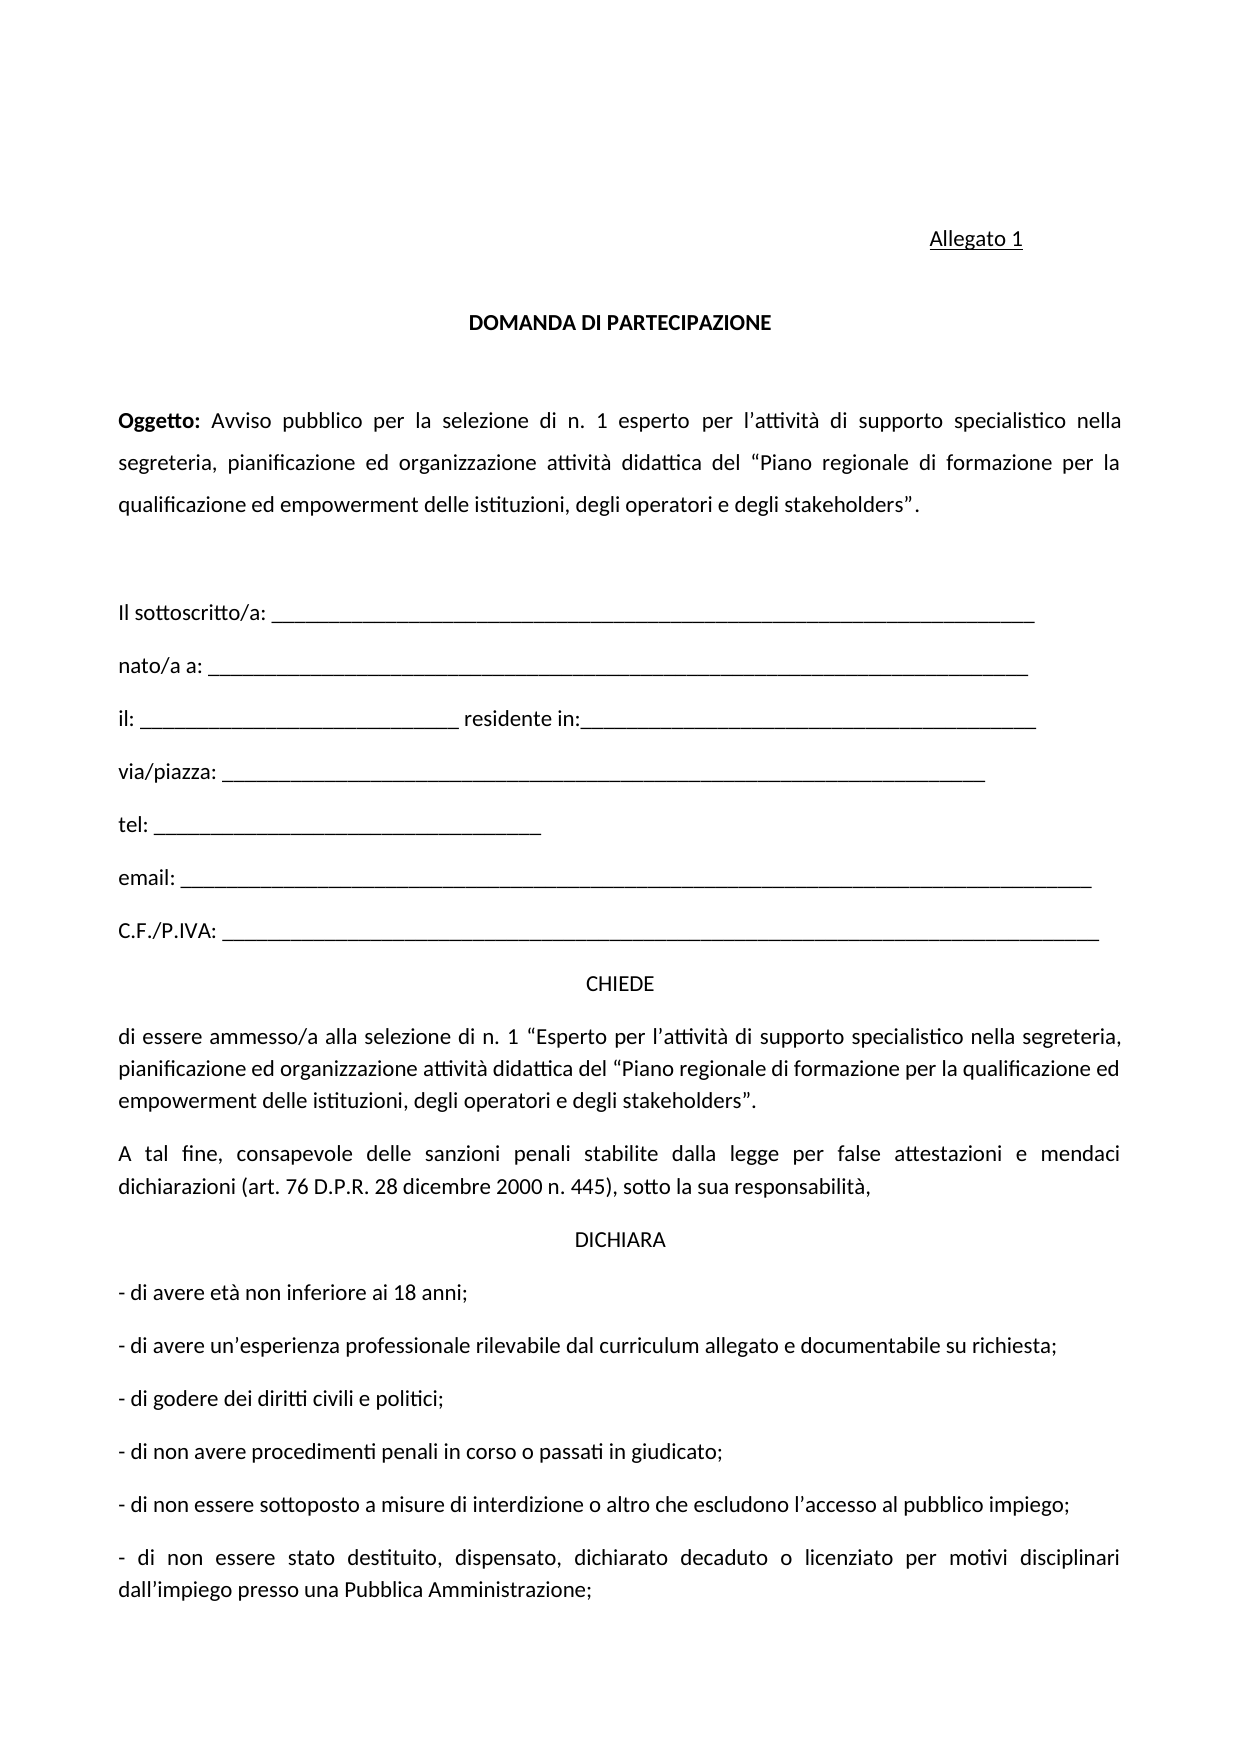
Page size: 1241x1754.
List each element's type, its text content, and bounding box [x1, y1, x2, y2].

text - di avere età non inferiore ai 18 anni; [118, 1278, 1122, 1306]
text - di non avere procedimenti penali in corso o passati in giudicato; [118, 1437, 1122, 1465]
text - di non essere stato destituito, dispensato, dichiarato decaduto o licenziato per motivi disciplinari dall’impiego presso una Pubblica Amministrazione; [118, 1543, 1122, 1603]
text il: ____________________________ residente in:________________________________________ [118, 704, 1122, 732]
text tel: __________________________________ [118, 810, 1122, 838]
text A tal fine, consapevole delle sanzioni penali stabilite dalla legge per false attestazioni e mendaci dichiarazioni (art. 76 D.P.R. 28 dicembre 2000 n. 445), sotto la sua responsabilità, [118, 1139, 1122, 1200]
text Il sottoscritto/a: ___________________________________________________________________ [118, 598, 1122, 626]
text - di avere un’esperienza professionale rilevabile dal curriculum allegato e documentabile su richiesta; [118, 1331, 1122, 1359]
text DICHIARA [118, 1225, 1122, 1253]
text - di godere dei diritti civili e politici; [118, 1384, 1122, 1412]
text email: ________________________________________________________________________________ [118, 863, 1122, 891]
text Oggetto: Avviso pubblico per la selezione di n. 1 esperto per l’attività di supporto specialistico nella segreteria, pianificazione ed organizzazione attività didattica del “Piano regionale di formazione per la qualificazione ed empowerment delle istituzioni, degli operatori e degli stakeholders”. [118, 407, 1122, 518]
text via/piazza: ___________________________________________________________________ [118, 757, 1122, 785]
text CHIEDE [118, 969, 1122, 997]
text - di non essere sottoposto a misure di interdizione o altro che escludono l’accesso al pubblico impiego; [118, 1490, 1122, 1518]
text C.F./P.IVA: _____________________________________________________________________________ [118, 916, 1122, 944]
text nato/a a: ________________________________________________________________________ [118, 651, 1122, 679]
text DOMANDA DI PARTECIPAZIONE [118, 308, 1122, 337]
text di essere ammesso/a alla selezione di n. 1 “Esperto per l’attività di supporto specialistico nella segreteria, pianificazione ed organizzazione attività didattica del “Piano regionale di formazione per la qualificazione ed empowerment delle istituzioni, degli operatori e degli stakeholders”. [118, 1022, 1122, 1114]
text Allegato 1 [856, 224, 1122, 252]
